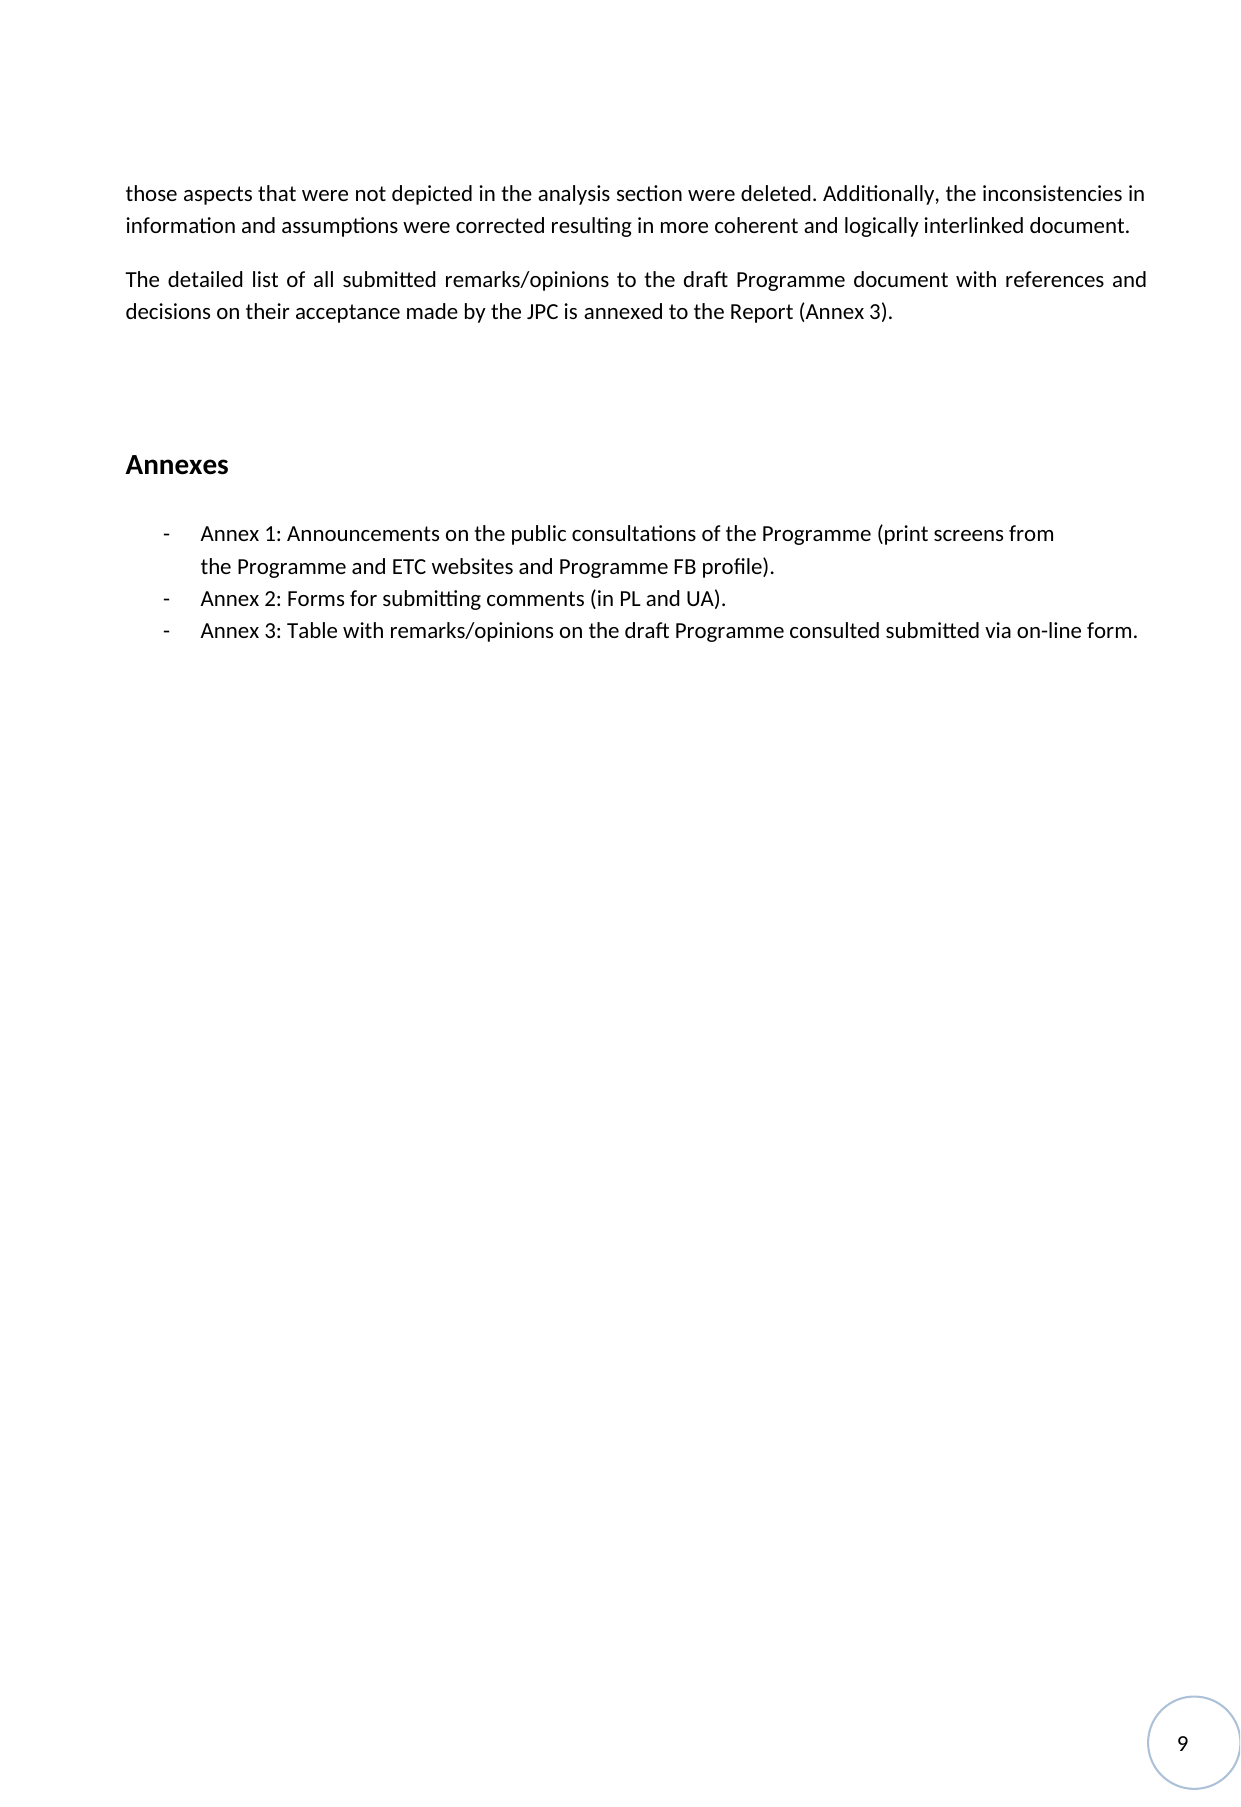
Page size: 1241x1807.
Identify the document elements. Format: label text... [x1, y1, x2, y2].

list Annex 1: Announcements on the public consultations of the Programme (print screens from the Programme and ETC websites and Programme FB profile). [163, 519, 1148, 580]
text The detailed list of all submitted remarks/opinions to the draft Programme document with references and decisions on their acceptance made by the JPC is annexed to the Report (Annex 3). [125, 265, 1148, 325]
list Annex 3: Table with remarks/opinions on the draft Programme consulted submitted via on-line form. [163, 616, 1148, 644]
list Annex 2: Forms for submitting comments (in PL and UA). [163, 584, 1148, 612]
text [125, 179, 1148, 240]
text Annexes [125, 446, 1148, 482]
